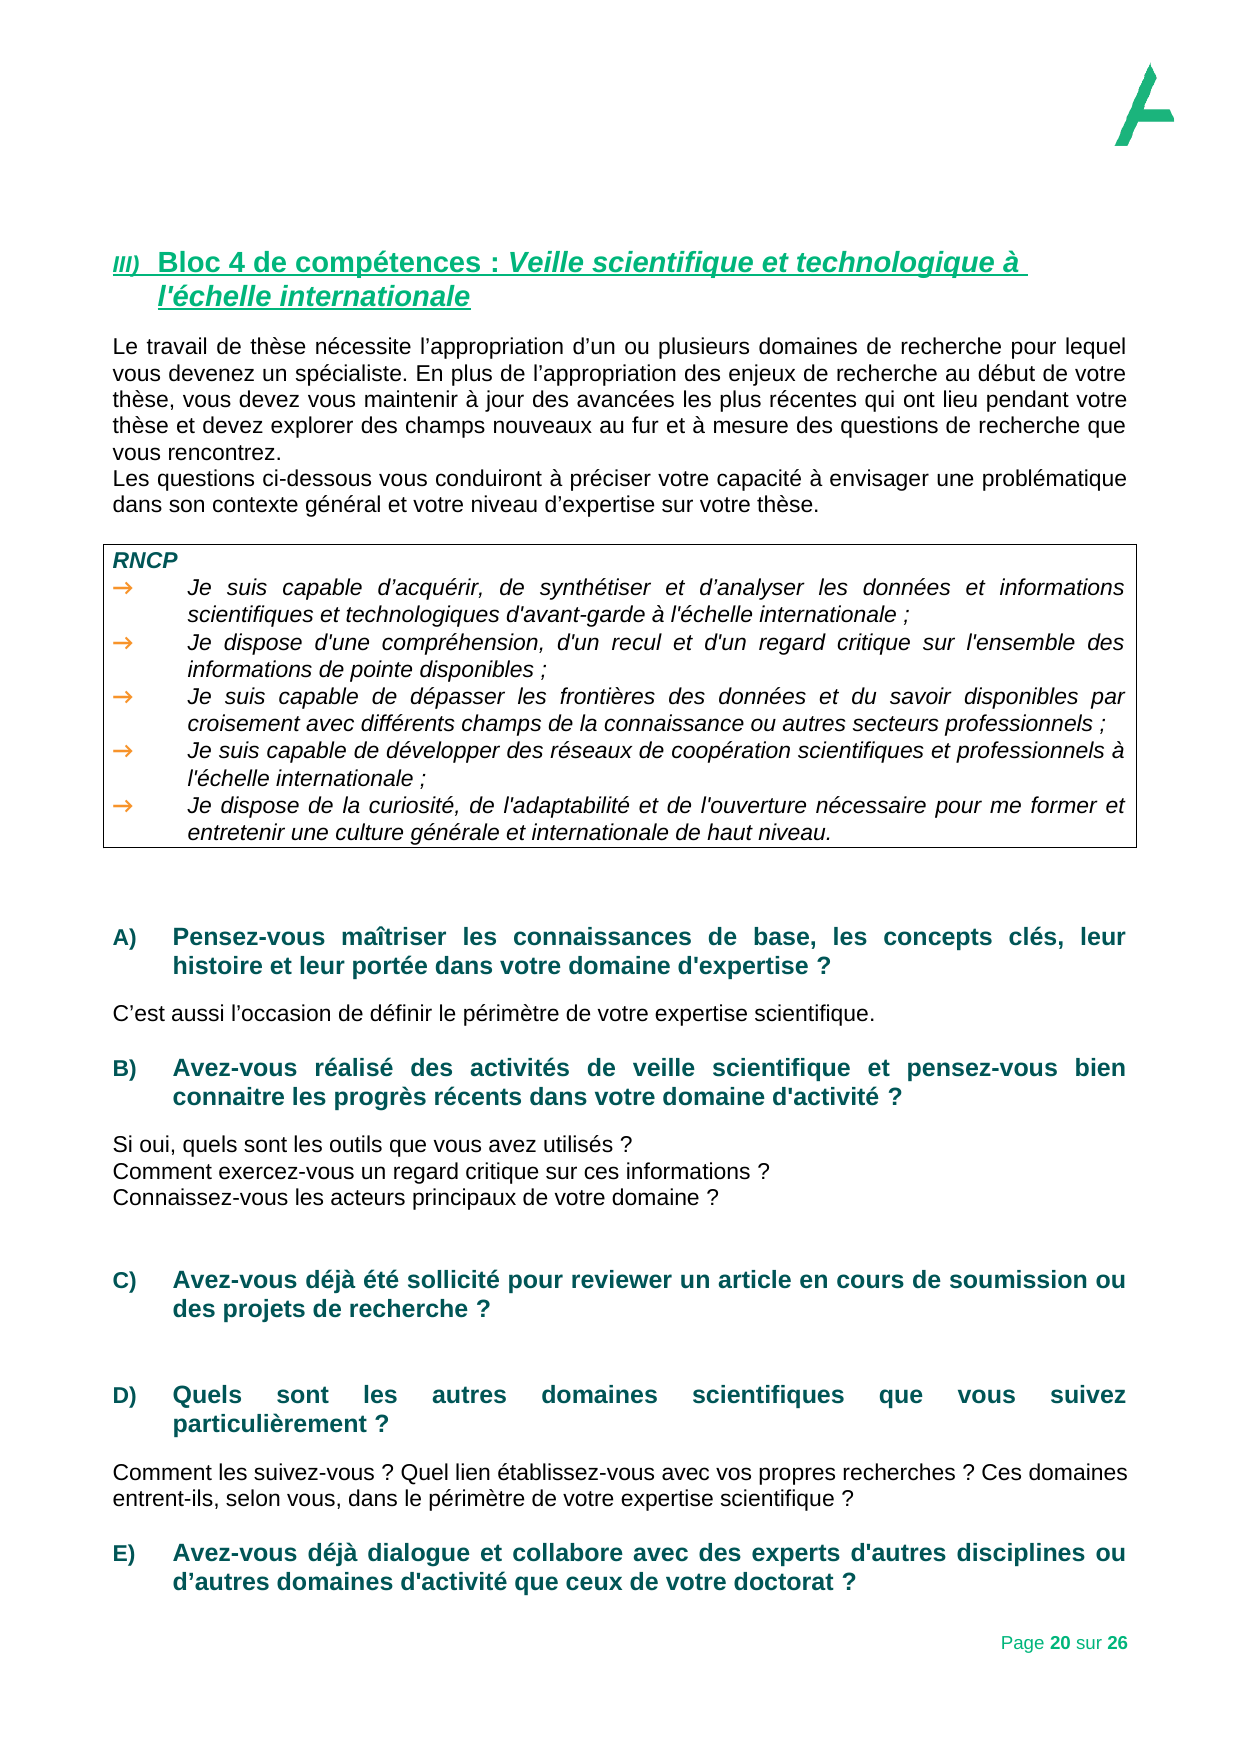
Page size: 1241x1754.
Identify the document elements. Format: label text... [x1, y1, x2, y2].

subtitle Bloc 4 de compétences : Veille scientifique et technologique à l'échelle internationale [112, 245, 1128, 312]
subtitle Pensez-vous maîtriser les connaissances de base, les concepts clés, leur histoire et leur portée dans votre domaine d'expertise ? [112, 922, 1128, 979]
list Je suis capable d’acquérir, de synthétiser et d’analyser les données et informations scientifiques et technologiques d'avant-garde à l'échelle internationale ; [112, 573, 1128, 628]
text Comment exercez-vous un regard critique sur ces informations ? [112, 1158, 1128, 1184]
text Comment les suivez-vous ? Quel lien établissez-vous avec vos propres recherches ? Ces domaines entrent-ils, selon vous, dans le périmètre de votre expertise scientifique ? [112, 1459, 1128, 1512]
subtitle Quels sont les autres domaines scientifiques que vous suivez particulièrement ? [112, 1381, 1128, 1438]
picture [1114, 62, 1175, 146]
list Je suis capable de développer des réseaux de coopération scientifiques et professionnels à l'échelle internationale ; [112, 737, 1128, 788]
subtitle Avez-vous réalisé des activités de veille scientifique et pensez-vous bien connaitre les progrès récents dans votre domaine d'activité ? [112, 1053, 1128, 1111]
list Je dispose d'une compréhension, d'un recul et d'un regard critique sur l'ensemble des informations de pointe disponibles ; [112, 628, 1128, 682]
list Je suis capable de dépasser les frontières des données et du savoir disponibles par croisement avec différents champs de la connaissance ou autres secteurs professionnels ; [112, 682, 1128, 737]
subtitle Avez-vous déjà été sollicité pour reviewer un article en cours de soumission ou des projets de recherche ? [112, 1266, 1128, 1323]
subtitle Avez-vous déjà dialogue et collabore avec des experts d'autres disciplines ou d’autres domaines d'activité que ceux de votre doctorat ? [112, 1538, 1128, 1595]
text RNCP [104, 545, 1136, 573]
text Les questions ci-dessous vous conduiront à préciser votre capacité à envisager une problématique dans son contexte général et votre niveau d’expertise sur votre thèse. [112, 465, 1128, 518]
text Connaissez-vous les acteurs principaux de votre domaine ? [112, 1184, 1128, 1210]
text C’est aussi l’occasion de définir le périmètre de votre expertise scientifique. [112, 1000, 1128, 1027]
text Si oui, quels sont les outils que vous avez utilisés ? [112, 1131, 1128, 1158]
list Je dispose de la curiosité, de l'adaptabilité et de l'ouverture nécessaire pour me former et entretenir une culture générale et internationale de haut niveau. [104, 788, 1136, 847]
text Le travail de thèse nécessite l’appropriation d’un ou plusieurs domaines de recherche pour lequel vous devenez un spécialiste. En plus de l’appropriation des enjeux de recherche au début de votre thèse, vous devez vous maintenir à jour des avancées les plus récentes qui ont lieu pendant votre thèse et devez explorer des champs nouveaux au fur et à mesure des questions de recherche que vous rencontrez. [112, 333, 1128, 465]
